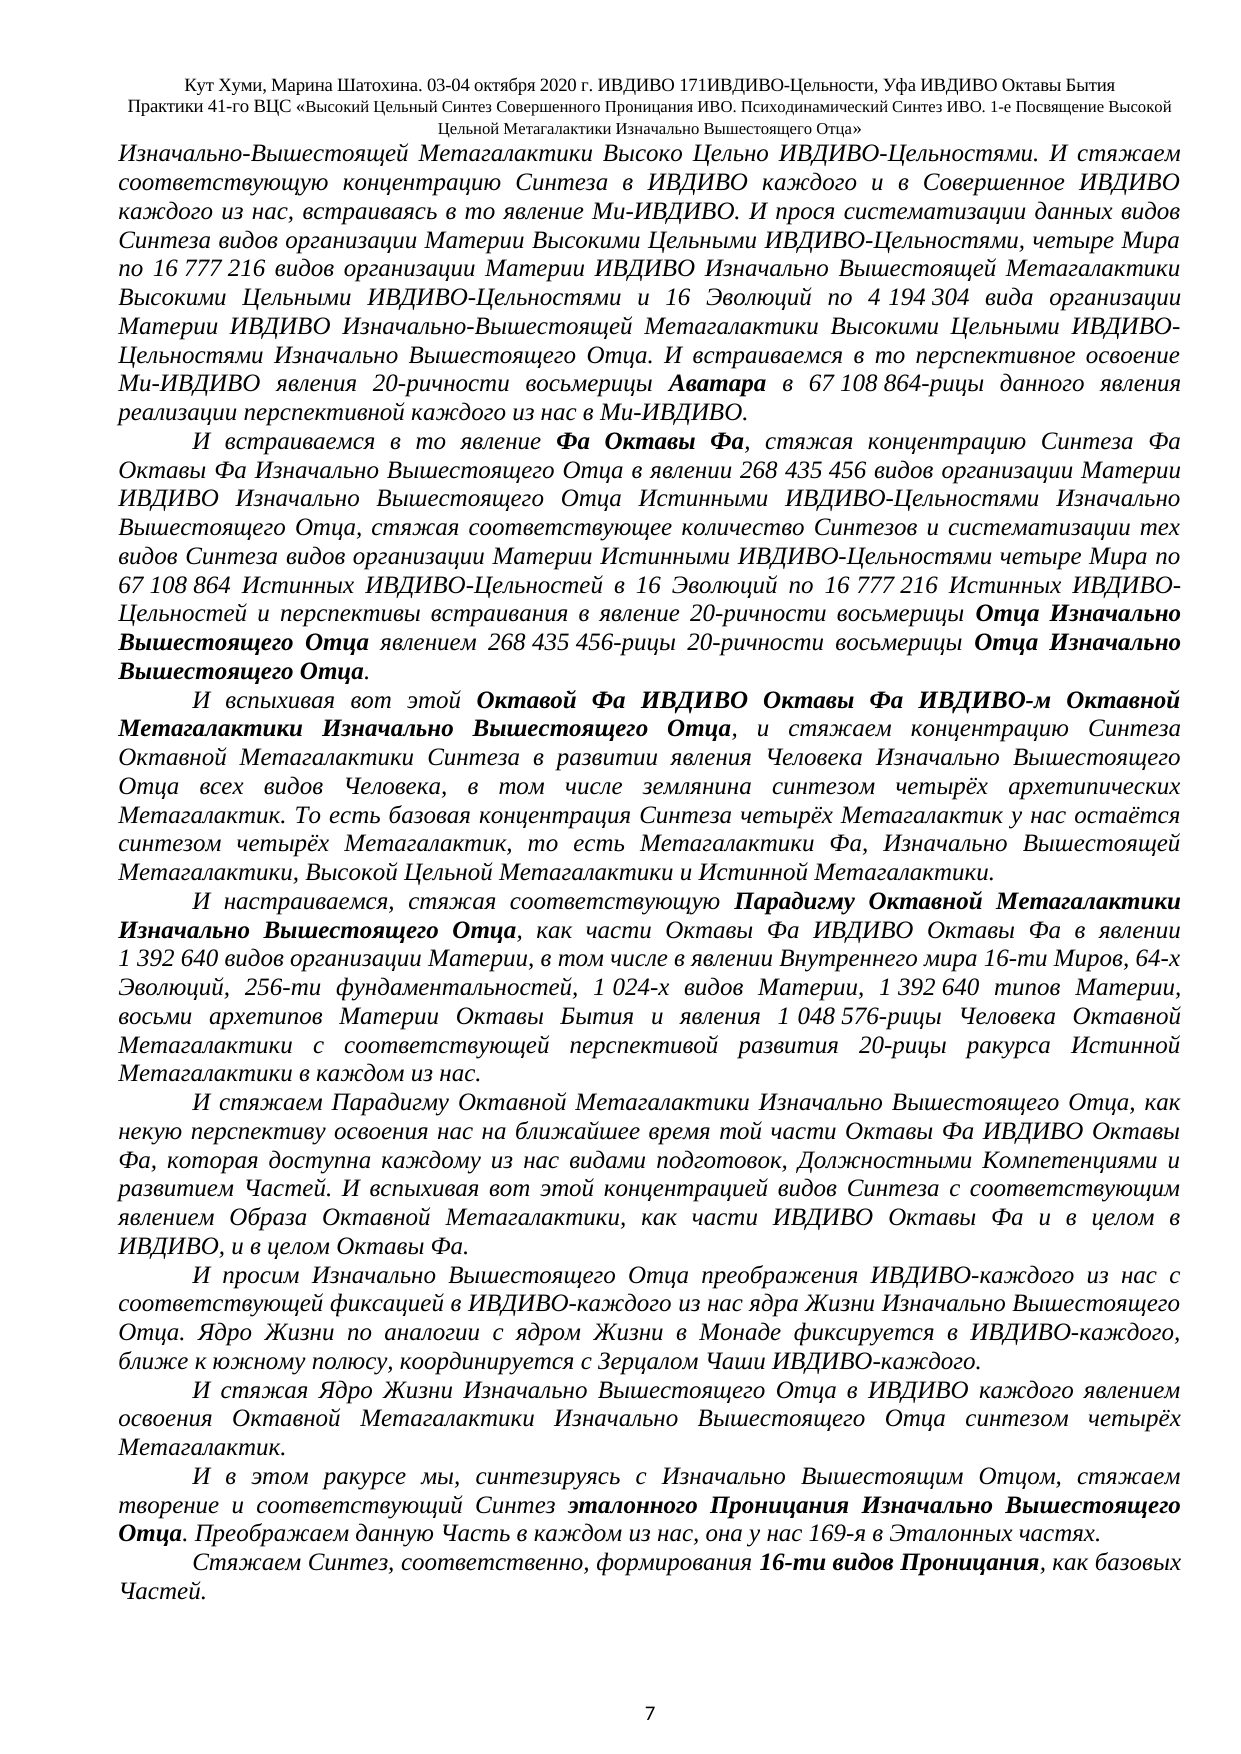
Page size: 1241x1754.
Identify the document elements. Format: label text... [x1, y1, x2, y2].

text И просим Изначально Вышестоящего Отца преображения ИВДИВО-каждого из нас с соответствующей фиксацией в ИВДИВО-каждого из нас ядра Жизни Изначально Вышестоящего Отца. Ядро Жизни по аналогии с ядром Жизни в Монаде фиксируется в ИВДИВО-каждого, ближе к южному полюсу, координируется с Зерцалом Чаши ИВДИВО-каждого. [118, 1260, 1181, 1375]
text И настраиваемся, стяжая соответствующую Парадигму Октавной Метагалактики Изначально Вышестоящего Отца, как части Октавы Фа ИВДИВО Октавы Фа в явлении 1 392 640 видов организации Материи, в том числе в явлении Внутреннего мира 16-ти Миров, 64-х Эволюций, 256-ти фундаментальностей, 1 024-х видов Материи, 1 392 640 типов Материи, восьми архетипов Материи Октавы Бытия и явления 1 048 576-рицы Человека Октавной Метагалактики с соответствующей перспективой развития 20-рицы ракурса Истинной Метагалактики в каждом из нас. [118, 886, 1181, 1087]
text И стяжаем Парадигму Октавной Метагалактики Изначально Вышестоящего Отца, как некую перспективу освоения нас на ближайшее время той части Октавы Фа ИВДИВО Октавы Фа, которая доступна каждому из нас видами подготовок, Должностными Компетенциями и развитием Частей. И вспыхивая вот этой концентрацией видов Синтеза с соответствующим явлением Образа Октавной Метагалактики, как части ИВДИВО Октавы Фа и в целом в ИВДИВО, и в целом Октавы Фа. [118, 1087, 1181, 1260]
text И стяжая Ядро Жизни Изначально Вышестоящего Отца в ИВДИВО каждого явлением освоения Октавной Метагалактики Изначально Вышестоящего Отца синтезом четырёх Метагалактик. [118, 1375, 1181, 1461]
text И вспыхивая вот этой Октавой Фа ИВДИВО Октавы Фа ИВДИВО-м Октавной Метагалактики Изначально Вышестоящего Отца, и стяжаем концентрацию Синтеза Октавной Метагалактики Синтеза в развитии явления Человека Изначально Вышестоящего Отца всех видов Человека, в том числе землянина синтезом четырёх архетипических Метагалактик. То есть базовая концентрация Синтеза четырёх Метагалактик у нас остаётся синтезом четырёх Метагалактик, то есть Метагалактики Фа, Изначально Вышестоящей Метагалактики, Высокой Цельной Метагалактики и Истинной Метагалактики. [118, 685, 1181, 886]
text И в этом ракурсе мы, синтезируясь с Изначально Вышестоящим Отцом, стяжаем творение и соответствующий Синтез эталонного Проницания Изначально Вышестоящего Отца. Преображаем данную Часть в каждом из нас, она у нас 169-я в Эталонных частях. [118, 1461, 1181, 1547]
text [118, 138, 1181, 426]
text И встраиваемся в то явление Фа Октавы Фа, стяжая концентрацию Синтеза Фа Октавы Фа Изначально Вышестоящего Отца в явлении 268 435 456 видов организации Материи ИВДИВО Изначально Вышестоящего Отца Истинными ИВДИВО-Цельностями Изначально Вышестоящего Отца, стяжая соответствующее количество Синтезов и систематизации тех видов Синтеза видов организации Материи Истинными ИВДИВО-Цельностями четыре Мира по 67 108 864 Истинных ИВДИВО-Цельностей в 16 Эволюций по 16 777 216 Истинных ИВДИВО-Цельностей и перспективы встраивания в явление 20-ричности восьмерицы Отца Изначально Вышестоящего Отца явлением 268 435 456-рицы 20-ричности восьмерицы Отца Изначально Вышестоящего Отца. [118, 426, 1181, 685]
text Стяжаем Синтез, соответственно, формирования 16-ти видов Проницания, как базовых Частей. [118, 1547, 1181, 1605]
